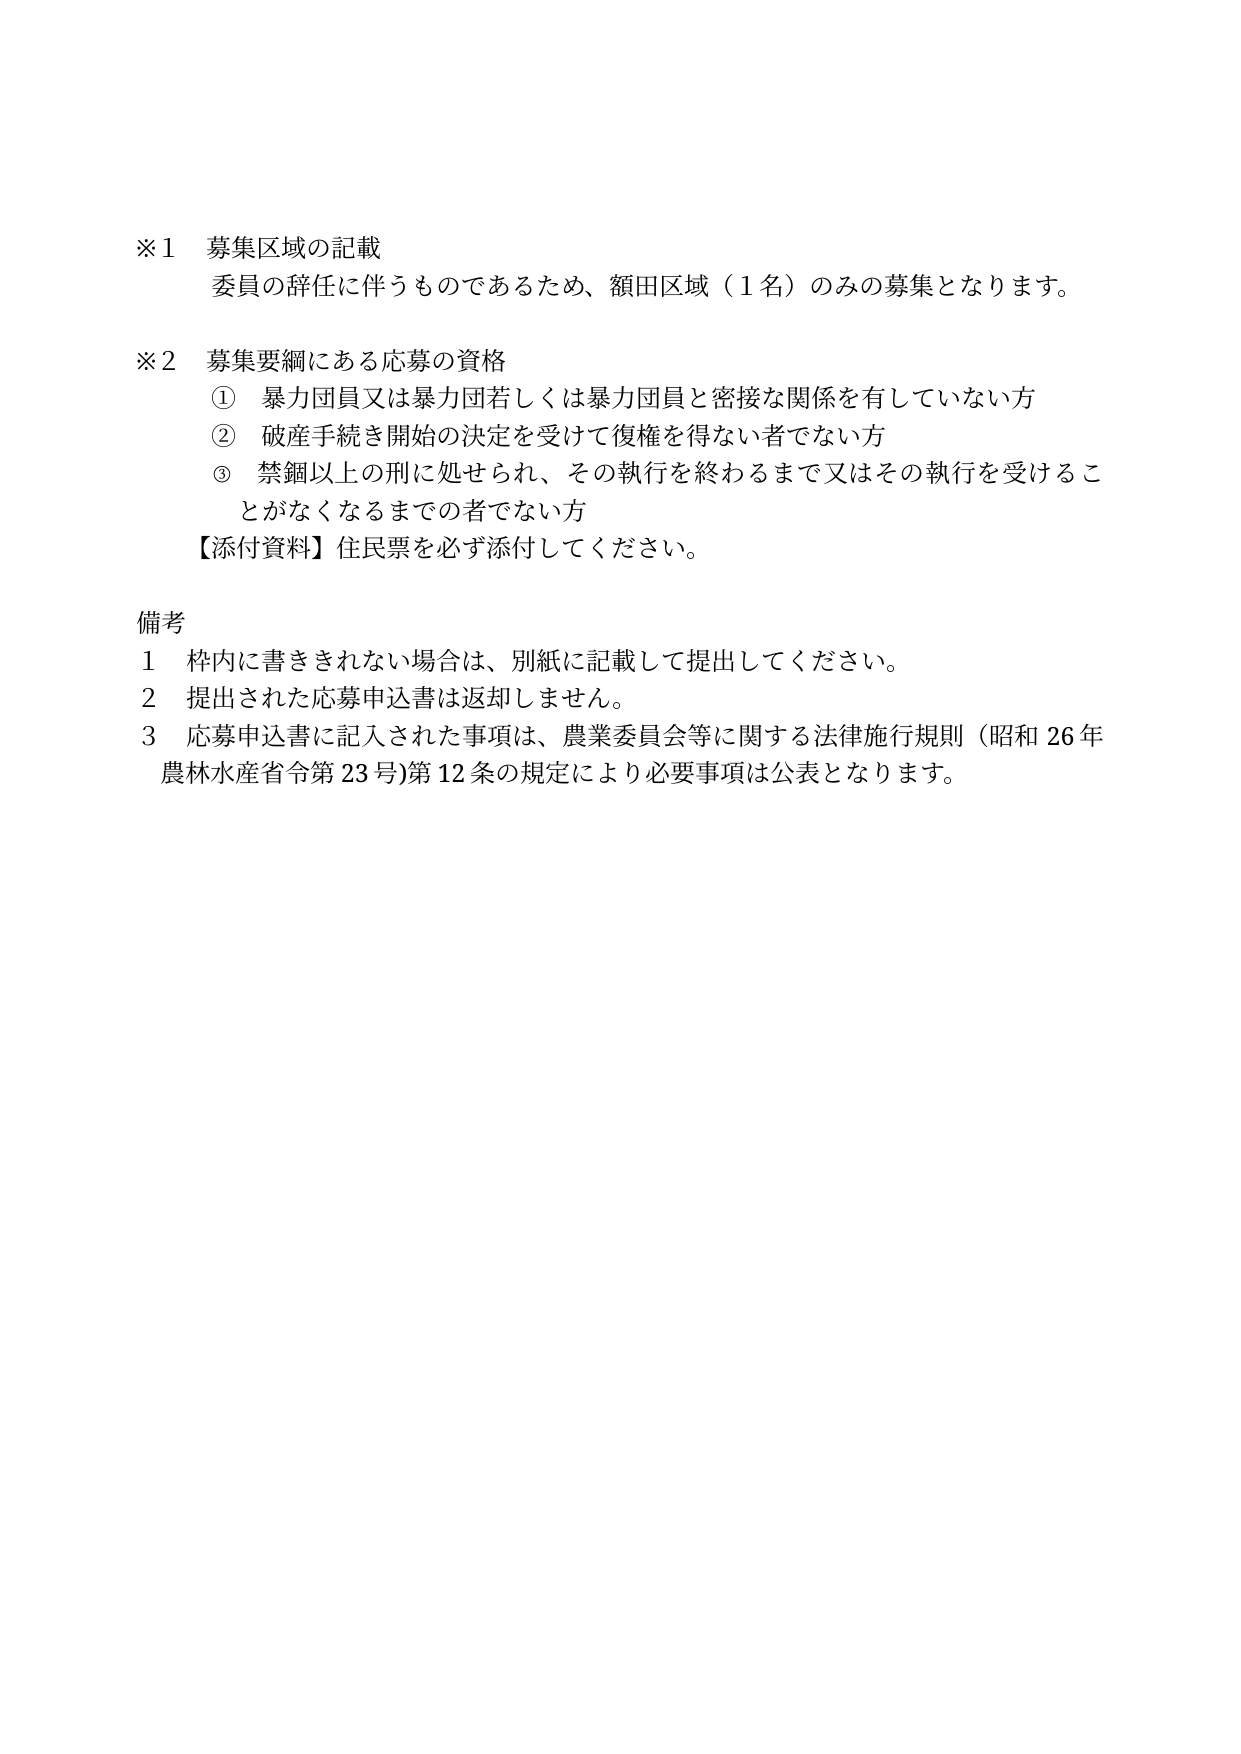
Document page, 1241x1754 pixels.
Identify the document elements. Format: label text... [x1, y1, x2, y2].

text ③ 禁錮以上の刑に処せられ、その執行を終わるまで又はその執行を受けることがなくなるまでの者でない方 [212, 453, 1104, 528]
text 委員の辞任に伴うものであるため、額田区域（１名）のみの募集となります。 [136, 266, 1104, 303]
text ３ 応募申込書に記入された事項は、農業委員会等に関する法律施行規則（昭和26年農林水産省令第23号)第12条の規定により必要事項は公表となります。 [136, 716, 1104, 791]
text ※１ 募集区域の記載 [136, 228, 1104, 266]
text ① 暴力団員又は暴力団若しくは暴力団員と密接な関係を有していない方 [136, 378, 1104, 416]
text ② 破産手続き開始の決定を受けて復権を得ない者でない方 [136, 416, 1104, 453]
text １ 枠内に書ききれない場合は、別紙に記載して提出してください。 [136, 641, 1104, 678]
text ※２ 募集要綱にある応募の資格 [136, 341, 1104, 378]
text ２ 提出された応募申込書は返却しません。 [136, 678, 1104, 716]
text 備考 [136, 603, 1104, 641]
text 【添付資料】住民票を必ず添付してください。 [136, 528, 1104, 566]
